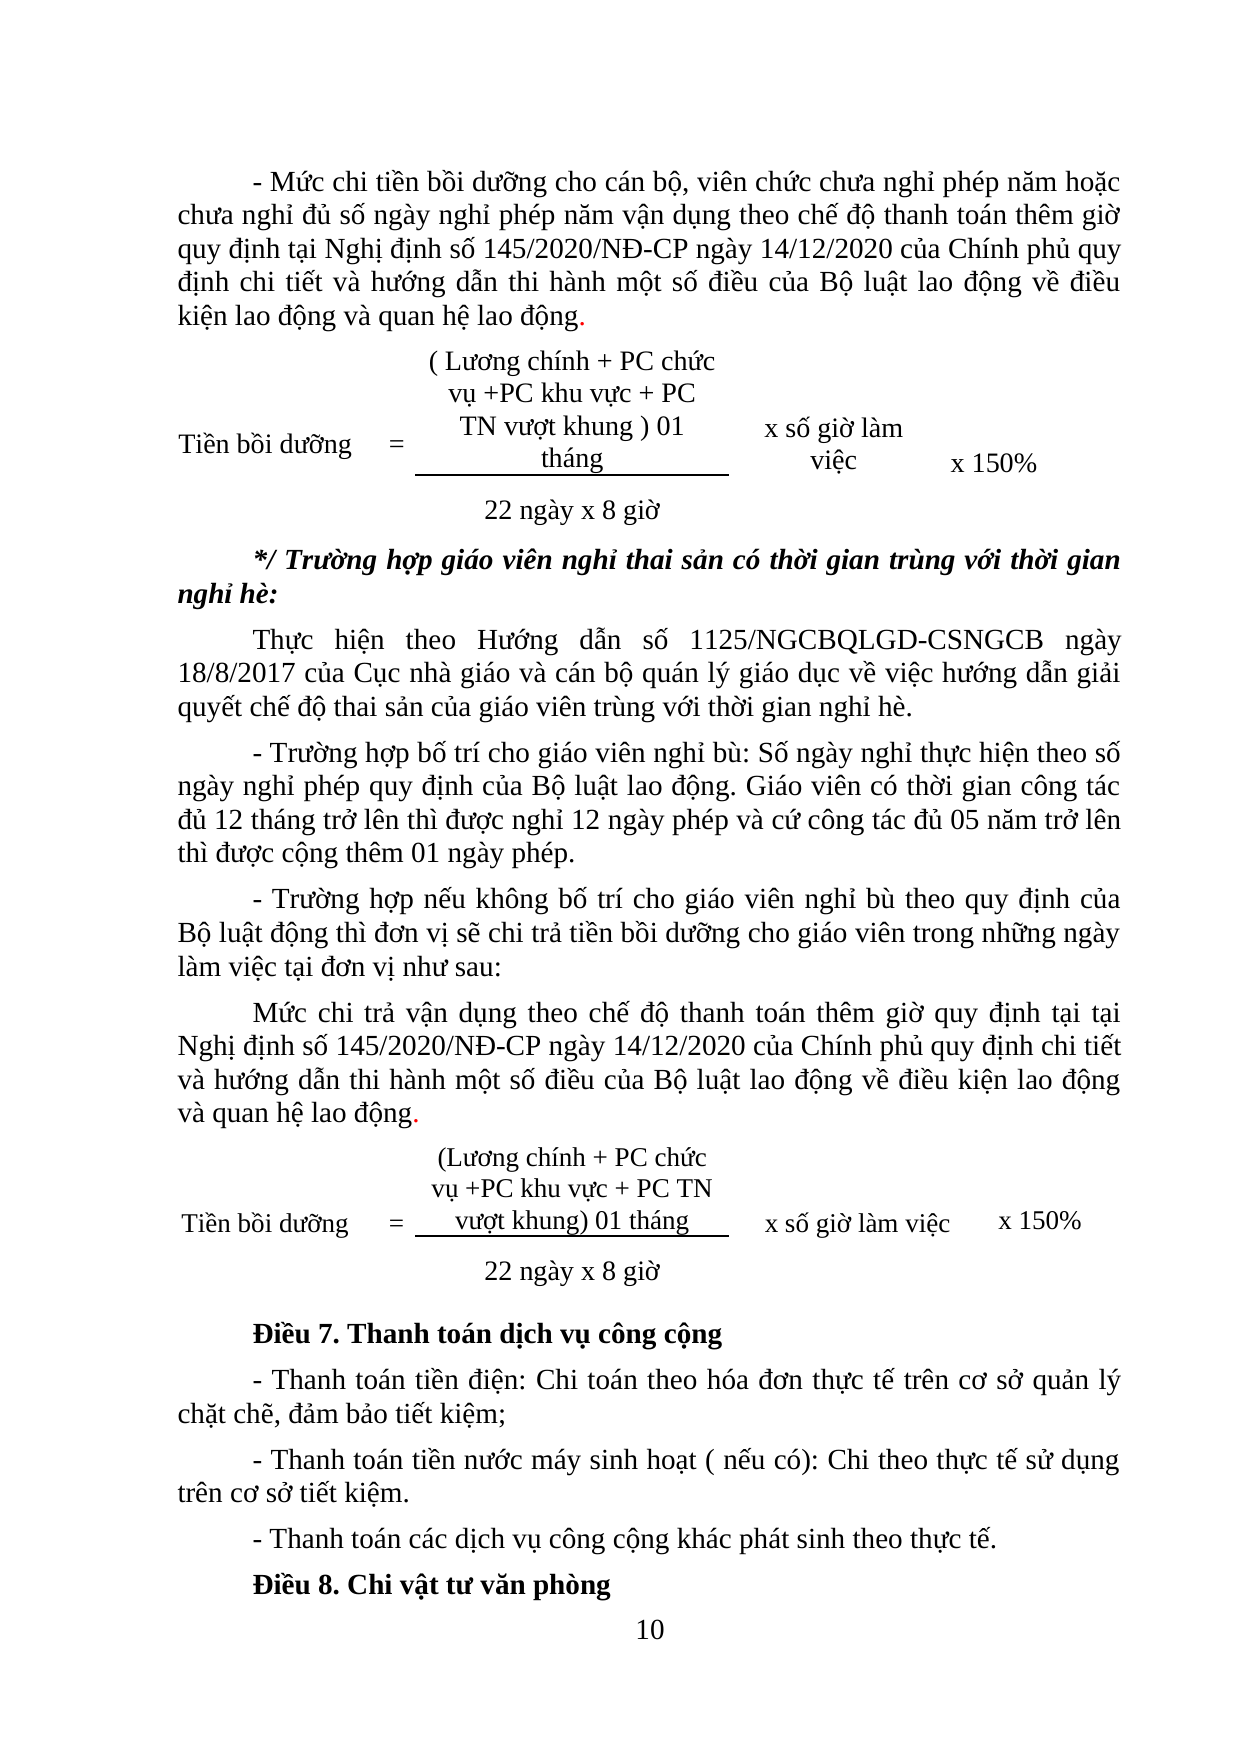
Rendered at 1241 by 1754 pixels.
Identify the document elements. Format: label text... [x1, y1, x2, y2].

table_header = [376, 1141, 415, 1304]
table_header (Lương chính + PC chức vụ +PC khu vực + PC TN vượt khung) 01 tháng [415, 1141, 729, 1235]
table_cell 22 ngày x 8 giờ [415, 1237, 729, 1304]
table_header x 150% [938, 344, 1130, 542]
text Mức chi trả vận dụng theo chế độ thanh toán thêm giờ quy định tại tại Nghị định số 145/2020/NĐ-CP ngày 14/12/2020 của Chính phủ quy định chi tiết và hướng dẫn thi hành một số điều của Bộ luật lao động về điều kiện lao động và quan hệ lao động. [177, 995, 1122, 1129]
table_header ( Lương chính + PC chức vụ +PC khu vực + PC TN vượt khung ) 01 tháng [415, 344, 729, 473]
table_cell 22 ngày x 8 giờ [415, 476, 729, 542]
table_header x 150% [986, 1141, 1130, 1304]
table_header = [376, 344, 415, 542]
text - Thanh toán các dịch vụ công cộng khác phát sinh theo thực tế. [177, 1521, 1122, 1555]
text Điều 8. Chi vật tư văn phòng [177, 1567, 1122, 1601]
text - Thanh toán tiền điện: Chi toán theo hóa đơn thực tế trên cơ sở quản lý chặt chẽ, đảm bảo tiết kiệm; [177, 1362, 1122, 1429]
text - Mức chi tiền bồi dưỡng cho cán bộ, viên chức chưa nghỉ phép năm hoặc chưa nghỉ đủ số ngày nghỉ phép năm vận dụng theo chế độ thanh toán thêm giờ quy định tại Nghị định số 145/2020/NĐ-CP ngày 14/12/2020 của Chính phủ quy định chi tiết và hướng dẫn thi hành một số điều của Bộ luật lao động về điều kiện lao động và quan hệ lao động. [177, 164, 1122, 331]
table_header Tiền bồi dưỡng [154, 1141, 376, 1304]
text - Trường hợp nếu không bố trí cho giáo viên nghỉ bù theo quy định của Bộ luật động thì đơn vị sẽ chi trả tiền bồi dưỡng cho giáo viên trong những ngày làm việc tại đơn vị như sau: [177, 882, 1122, 982]
table_header x số giờ làm việc [729, 1141, 986, 1304]
text - Thanh toán tiền nước máy sinh hoạt ( nếu có): Chi theo thực tế sử dụng trên cơ sở tiết kiệm. [177, 1442, 1122, 1509]
text Thực hiện theo Hướng dẫn số 1125/NGCBQLGD-CSNGCB ngày 18/8/2017 của Cục nhà giáo và cán bộ quán lý giáo dục về việc hướng dẫn giải quyết chế độ thai sản của giáo viên trùng với thời gian nghỉ hè. [177, 622, 1122, 722]
text */ Trường hợp giáo viên nghỉ thai sản có thời gian trùng với thời gian nghỉ hè: [177, 542, 1122, 609]
text - Trường hợp bố trí cho giáo viên nghỉ bù: Số ngày nghỉ thực hiện theo số ngày nghỉ phép quy định của Bộ luật lao động. Giáo viên có thời gian công tác đủ 12 tháng trở lên thì được nghỉ 12 ngày phép và cứ công tác đủ 05 năm trở lên thì được cộng thêm 01 ngày phép. [177, 735, 1122, 869]
table_header Tiền bồi dưỡng [154, 344, 376, 542]
text Điều 7. Thanh toán dịch vụ công cộng [177, 1316, 1122, 1350]
table_header x số giờ làm việc [729, 344, 938, 542]
